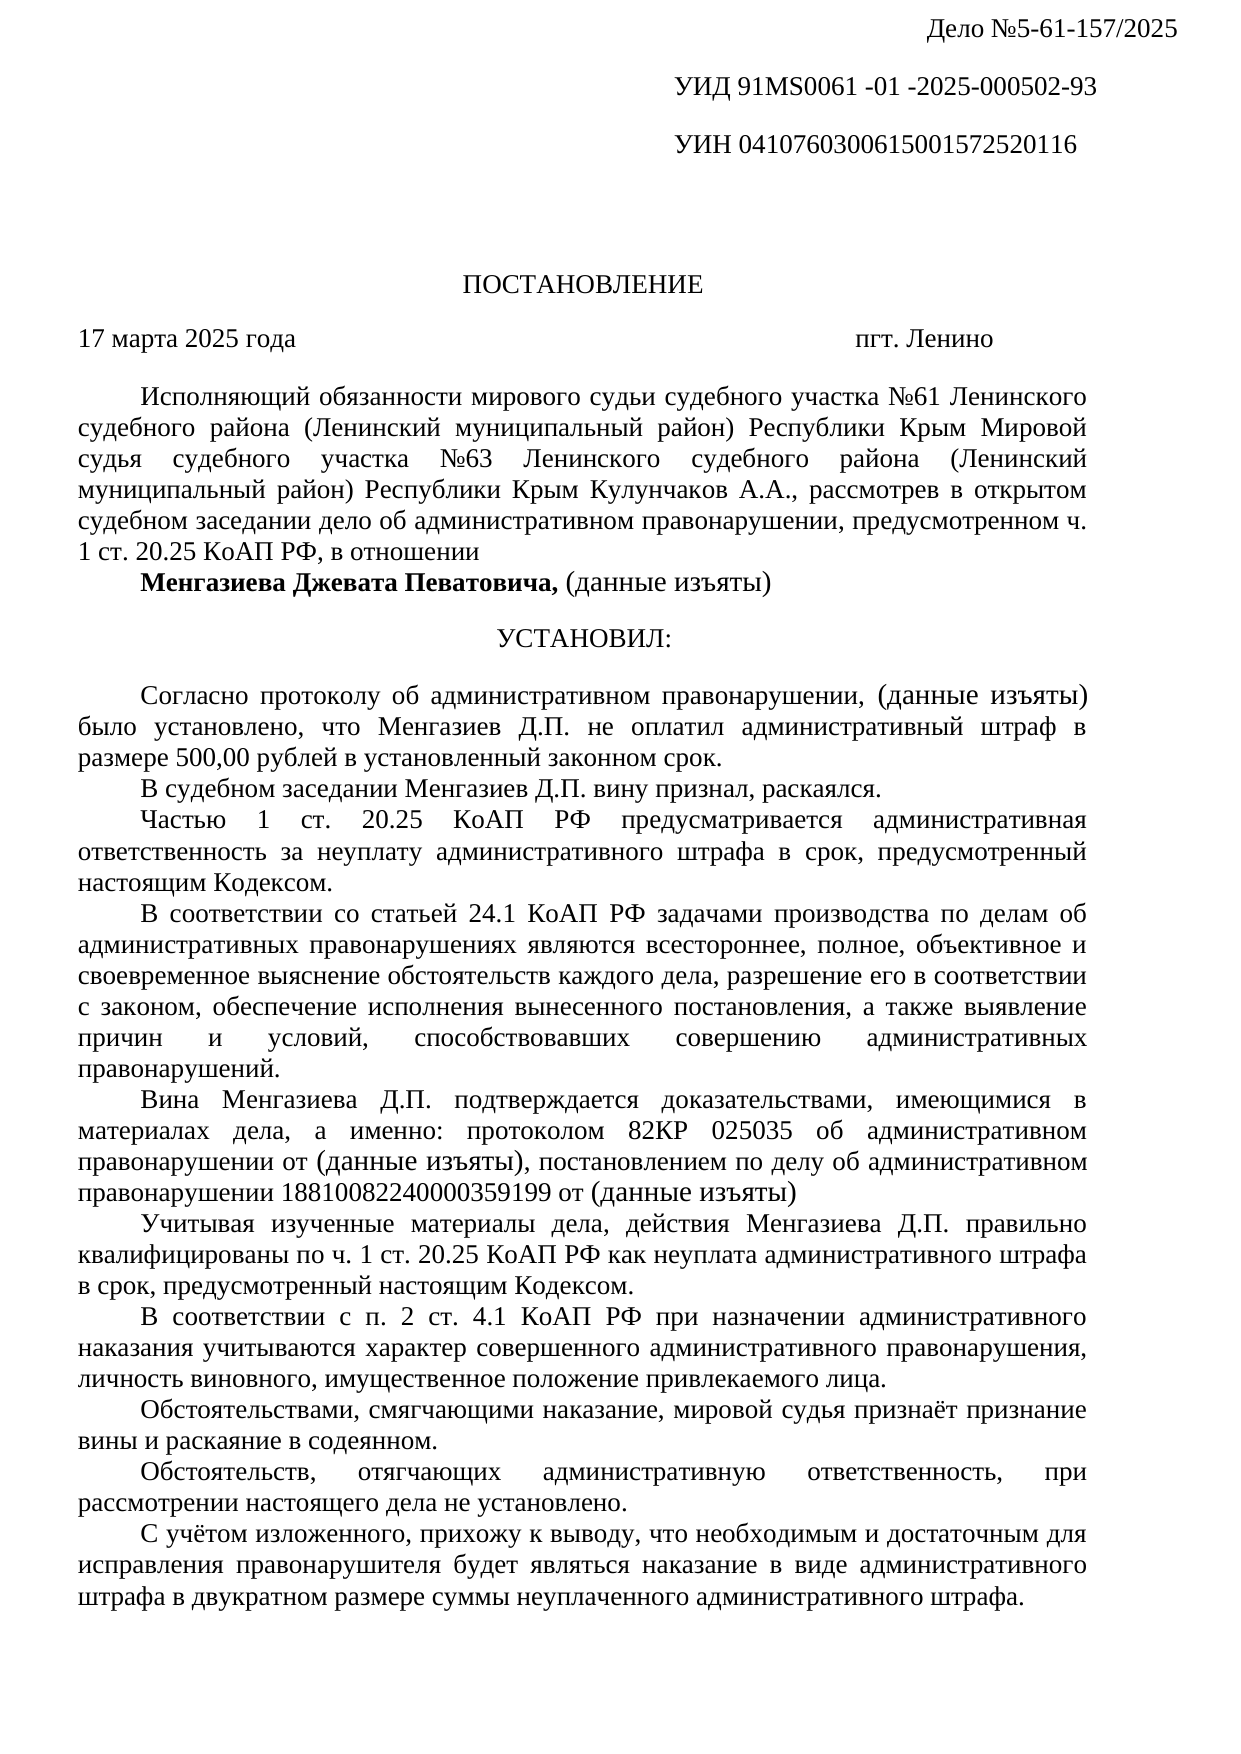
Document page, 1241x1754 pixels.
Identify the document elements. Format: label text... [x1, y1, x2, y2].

text Исполняющий обязанности мирового судьи судебного участка №61 Ленинского судебного района (Ленинский муниципальный район) Республики Крым Мировой судья судебного участка №63 Ленинского судебного района (Ленинский муниципальный район) Республики Крым Кулунчаков А.А., рассмотрев в открытом судебном заседании дело об административном правонарушении, предусмотренном ч. 1 ст. 20.25 КоАП РФ, в отношении [78, 381, 1088, 567]
text Учитывая изученные материалы дела, действия Менгазиева Д.П. правильно квалифицированы по ч. 1 ст. 20.25 КоАП РФ как неуплата административного штрафа в срок, предусмотренный настоящим Кодексом. [78, 1208, 1088, 1301]
text Обстоятельств, отягчающих административную ответственность, при рассмотрении настоящего дела не установлено. [78, 1456, 1088, 1518]
text С учётом изложенного, прихожу к выводу, что необходимым и достаточным для исправления правонарушителя будет являться наказание в виде административного штрафа в двукратном размере суммы неуплаченного административного штрафа. [78, 1518, 1088, 1611]
text В соответствии со статьей 24.1 КоАП РФ задачами производства по делам об административных правонарушениях являются всестороннее, полное, объективное и своевременное выяснение обстоятельств каждого дела, разрешение его в соответствии с законом, обеспечение исполнения вынесенного постановления, а также выявление причин и условий, способствовавших совершению административных правонарушений. [78, 897, 1088, 1083]
text УИН 0410760300615001572520116 [673, 129, 1193, 159]
text 17 марта 2025 года пгт. Ленино [78, 326, 1088, 353]
text УИД 91MS0061 -01 -2025-000502-93 [673, 71, 1193, 101]
text Вина Менгазиева Д.П. подтверждается доказательствами, имеющимися в материалах дела, а именно: протоколом 82КР 025035 об административном правонарушении от (данные изъяты), постановлением по делу об административном правонарушении 18810082240000359199 от (данные изъяты) [78, 1083, 1088, 1208]
text В соответствии с п. 2 ст. 4.1 КоАП РФ при назначении административного наказания учитываются характер совершенного административного правонарушения, личность виновного, имущественное положение привлекаемого лица. [78, 1301, 1088, 1394]
text Частью 1 ст. 20.25 КоАП РФ предусматривается административная ответственность за неуплату административного штрафа в срок, предусмотренный настоящим Кодексом. [78, 804, 1088, 897]
text В судебном заседании Менгазиев Д.П. вину признал, раскаялся. [78, 773, 1088, 804]
text ПОСТАНОВЛЕНИЕ [78, 272, 1088, 299]
text Дело №5-61-157/2025 [785, 13, 1193, 43]
text Менгазиева Джевата Певатовича, (данные изъяты) [78, 567, 1088, 598]
text Обстоятельствами, смягчающими наказание, мировой судья признаёт признание вины и раскаяние в содеянном. [78, 1394, 1088, 1456]
text УСТАНОВИЛ: [80, 626, 1088, 653]
text Согласно протоколу об административном правонарушении, (данные изъяты) было установлено, что Менгазиев Д.П. не оплатил административный штраф в размере 500,00 рублей в установленный законном срок. [78, 680, 1088, 773]
